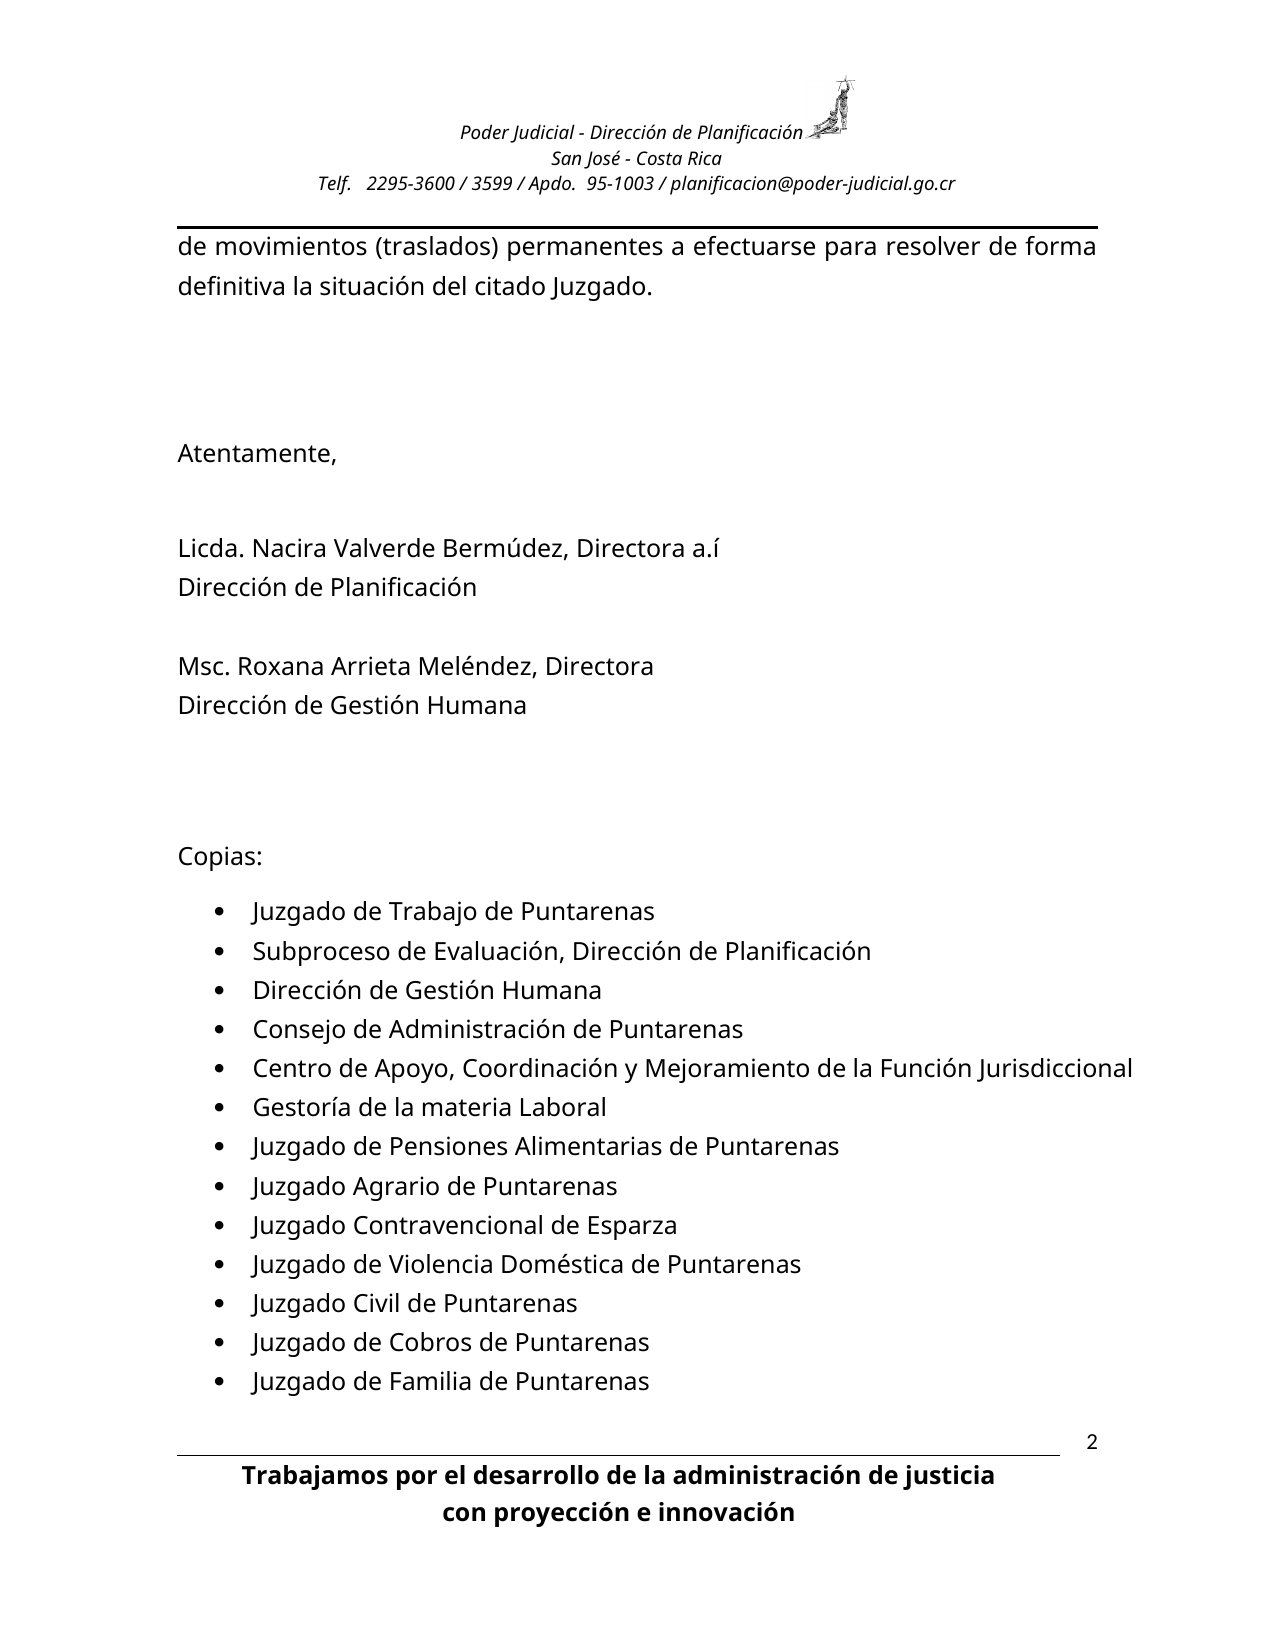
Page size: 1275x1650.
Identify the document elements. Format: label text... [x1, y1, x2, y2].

list Juzgado de Pensiones Alimentarias de Puntarenas [215, 1129, 1152, 1163]
list Centro de Apoyo, Coordinación y Mejoramiento de la Función Jurisdiccional [215, 1051, 1152, 1085]
list Juzgado Civil de Puntarenas [215, 1286, 1152, 1320]
list Gestoría de la materia Laboral [215, 1090, 1152, 1124]
list Juzgado de Violencia Doméstica de Puntarenas [215, 1247, 1152, 1281]
list Juzgado de Trabajo de Puntarenas [215, 894, 1152, 928]
text Dirección de Gestión Humana [177, 687, 1098, 721]
text Copias: [177, 838, 1098, 872]
text Msc. Roxana Arrieta Meléndez, Directora [177, 648, 1098, 682]
list Juzgado de Familia de Puntarenas [215, 1364, 1152, 1398]
list Juzgado Contravencional de Esparza [215, 1207, 1152, 1241]
list Juzgado Agrario de Puntarenas [215, 1168, 1152, 1202]
list Subproceso de Evaluación, Dirección de Planificación [215, 933, 1152, 967]
text Atentamente, [177, 436, 1098, 470]
list Consejo de Administración de Puntarenas [215, 1012, 1152, 1046]
text Licda. Nacira Valverde Bermúdez, Directora a.í [177, 531, 1098, 565]
list Juzgado de Cobros de Puntarenas [215, 1325, 1152, 1359]
picture [803, 73, 857, 140]
text Dirección de Planificación [177, 570, 1098, 604]
list Dirección de Gestión Humana [215, 972, 1152, 1006]
